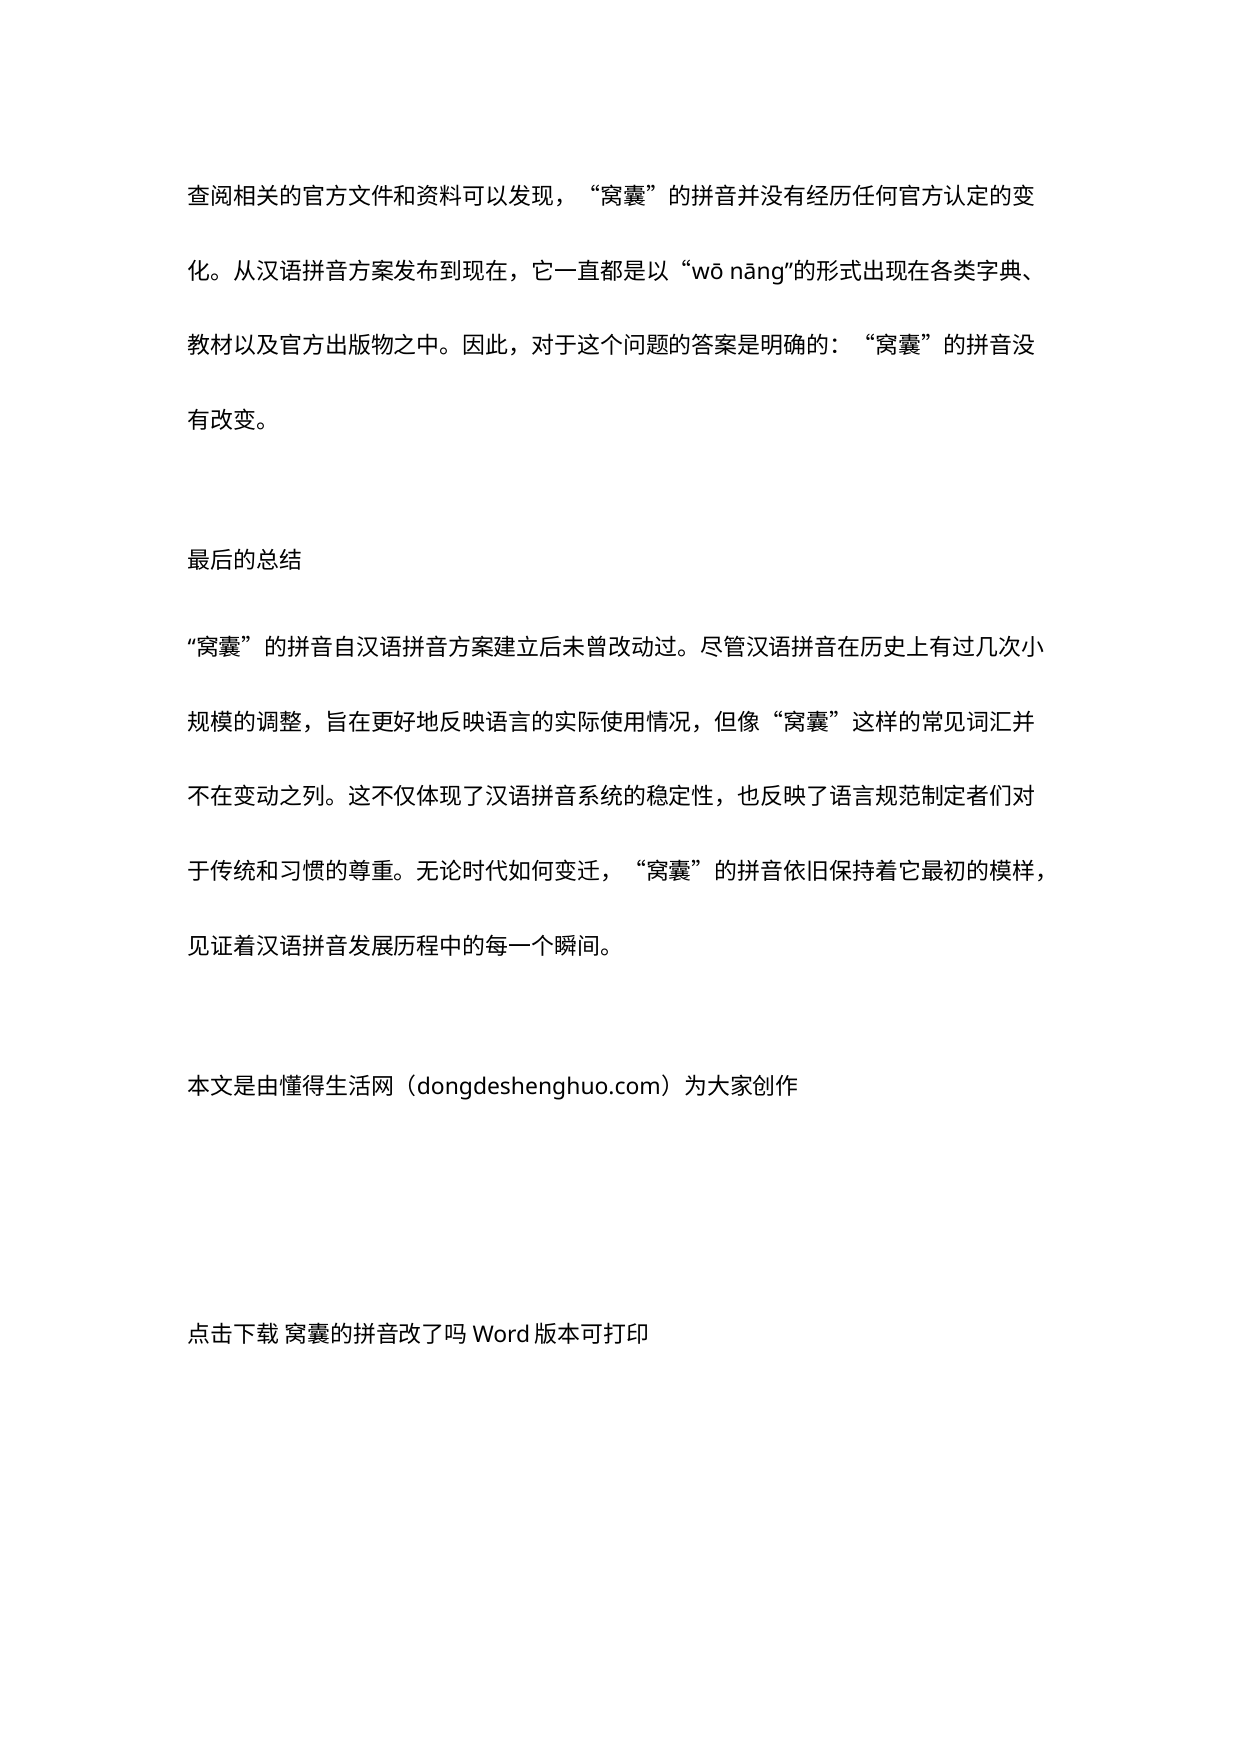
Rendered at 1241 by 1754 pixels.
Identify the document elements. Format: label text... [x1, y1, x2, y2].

text 本文是由懂得生活网（dongdeshenghuo.com）为大家创作 [187, 1052, 1053, 1117]
text 查阅相关的官方文件和资料可以发现，“窝囊”的拼音并没有经历任何官方认定的变化。从汉语拼音方案发布到现在，它一直都是以“wō nāng”的形式出现在各类字典、教材以及官方出版物之中。因此，对于这个问题的答案是明确的：“窝囊”的拼音没有改变。 [187, 162, 1053, 451]
text “窝囊”的拼音自汉语拼音方案建立后未曾改动过。尽管汉语拼音在历史上有过几次小规模的调整，旨在更好地反映语言的实际使用情况，但像“窝囊”这样的常见词汇并不在变动之列。这不仅体现了汉语拼音系统的稳定性，也反映了语言规范制定者们对于传统和习惯的尊重。无论时代如何变迁，“窝囊”的拼音依旧保持着它最初的模样，见证着汉语拼音发展历程中的每一个瞬间。 [187, 613, 1053, 977]
text 最后的总结 [187, 526, 1053, 591]
text 点击下载 窝囊的拼音改了吗Word版本可打印 [187, 1300, 1053, 1365]
